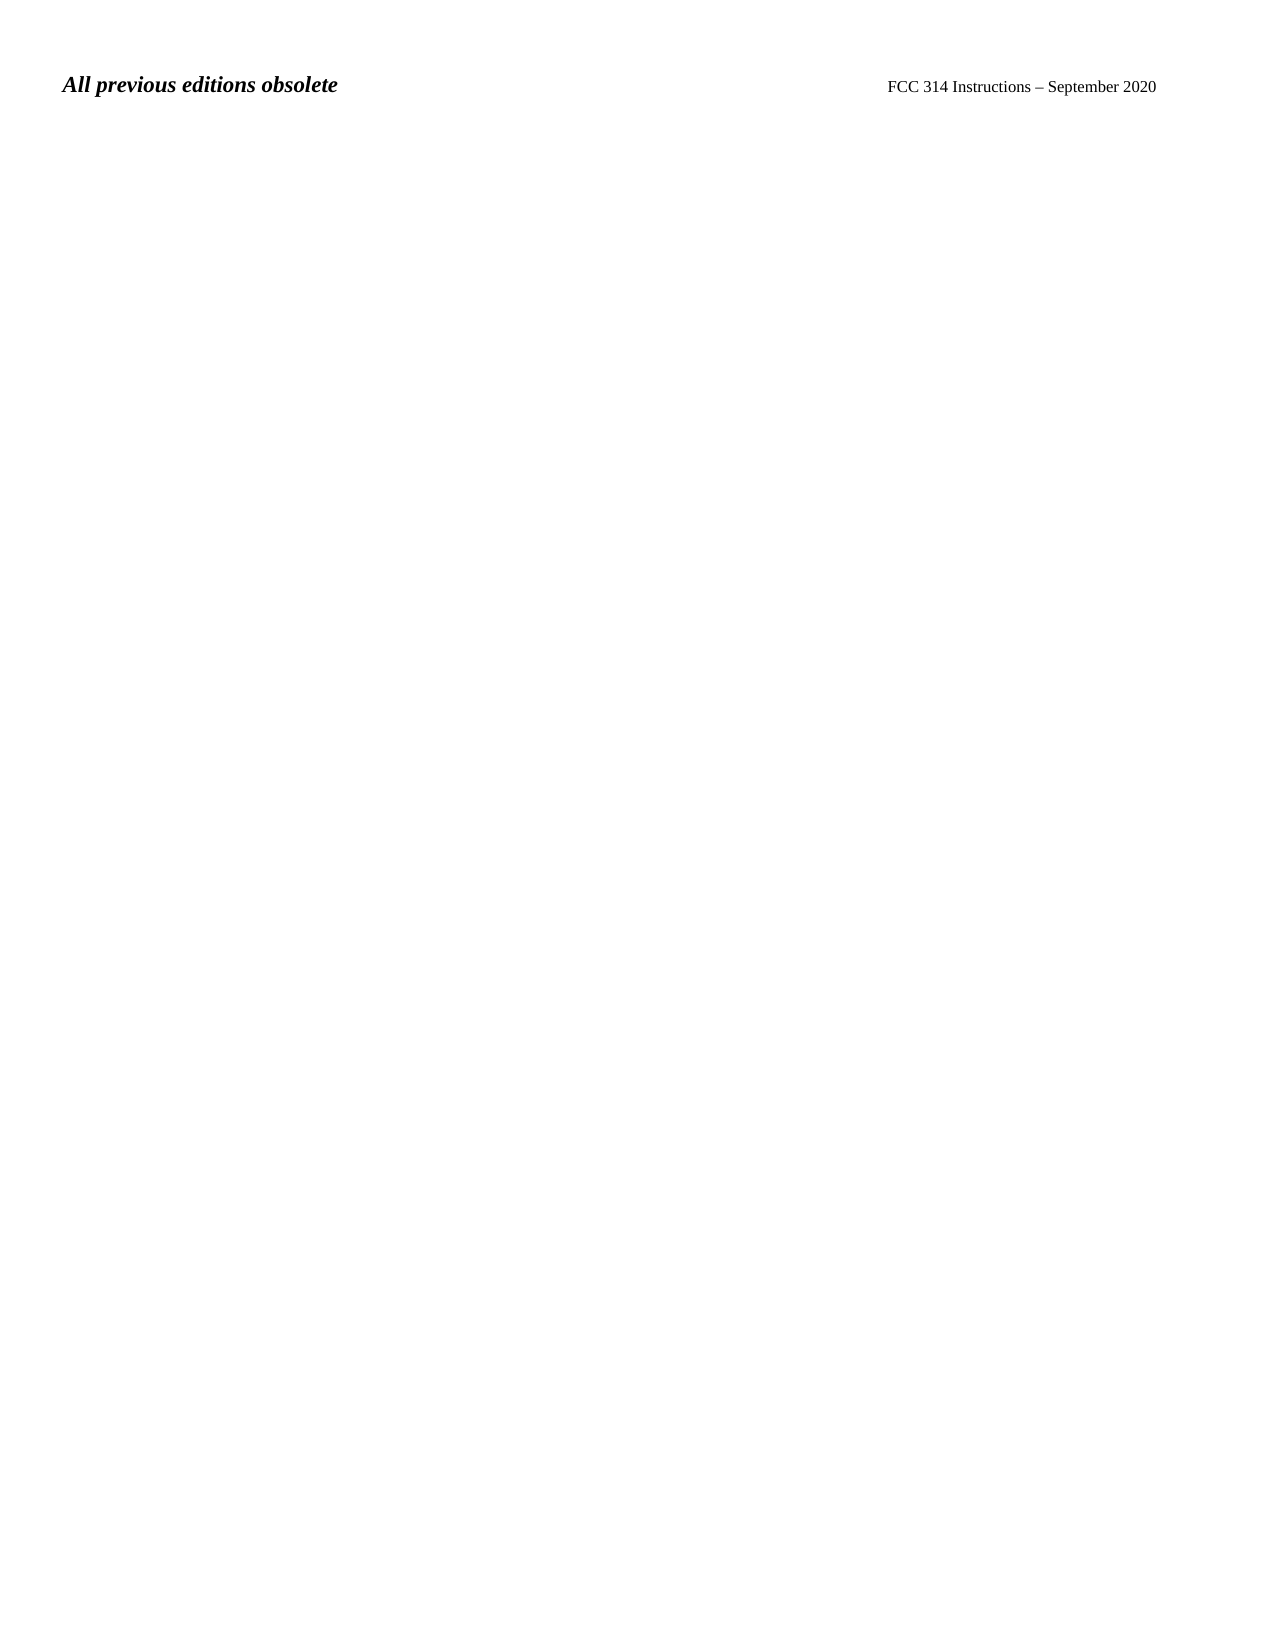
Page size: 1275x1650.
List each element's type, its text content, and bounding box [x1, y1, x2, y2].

text All previous editions obsolete FCC 314 Instructions – September 2020 [62, 71, 1212, 97]
